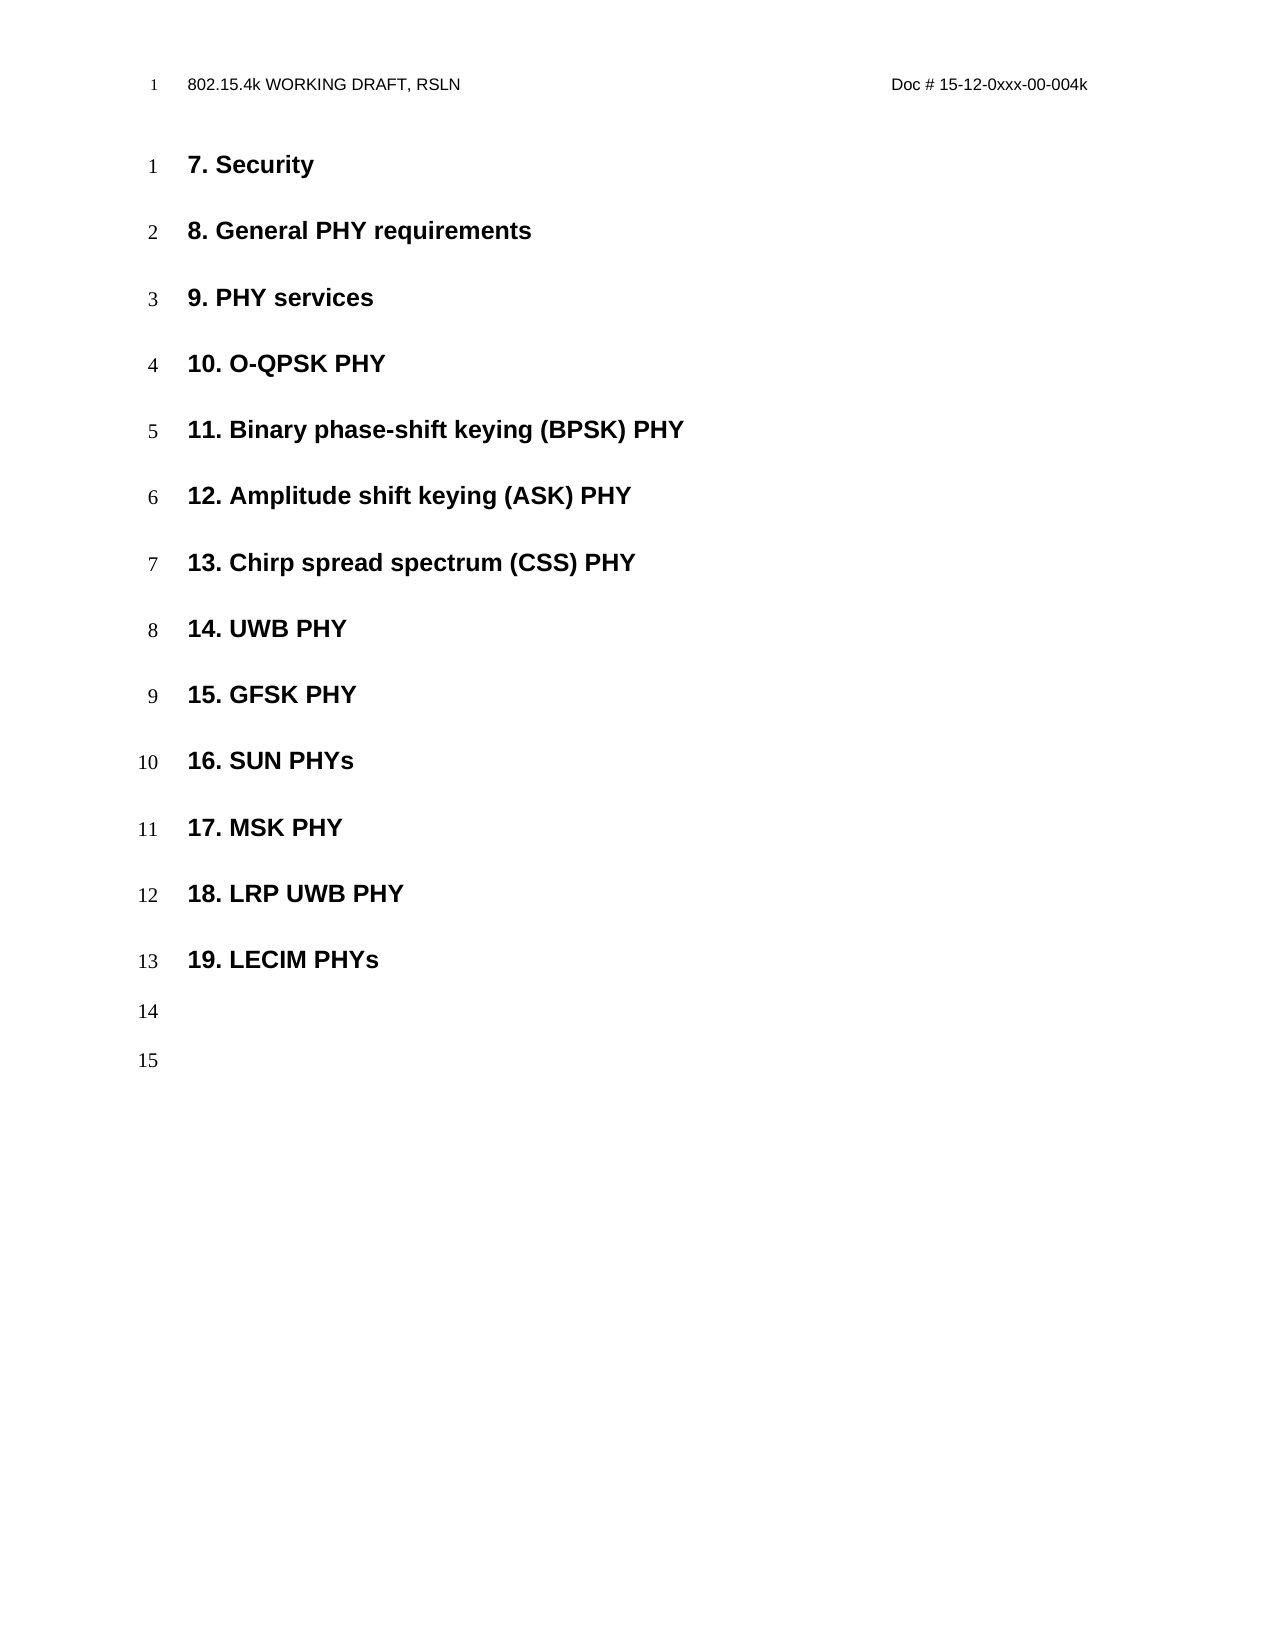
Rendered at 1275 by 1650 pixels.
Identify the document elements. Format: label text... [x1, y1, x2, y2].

text Binary phase-shift keying (BPSK) PHY [187, 415, 1087, 444]
text PHY services [187, 282, 1087, 311]
text Security [187, 150, 1087, 179]
text LECIM PHYs [187, 945, 1087, 974]
text MSK PHY [187, 812, 1087, 841]
text O-QPSK PHY [187, 349, 1087, 377]
text LRP UWB PHY [187, 879, 1087, 907]
text SUN PHYs [187, 746, 1087, 775]
text GFSK PHY [187, 680, 1087, 709]
text General PHY requirements [187, 216, 1087, 245]
text UWB PHY [187, 614, 1087, 642]
text Chirp spread spectrum (CSS) PHY [187, 547, 1087, 576]
text Amplitude shift keying (ASK) PHY [187, 481, 1087, 510]
